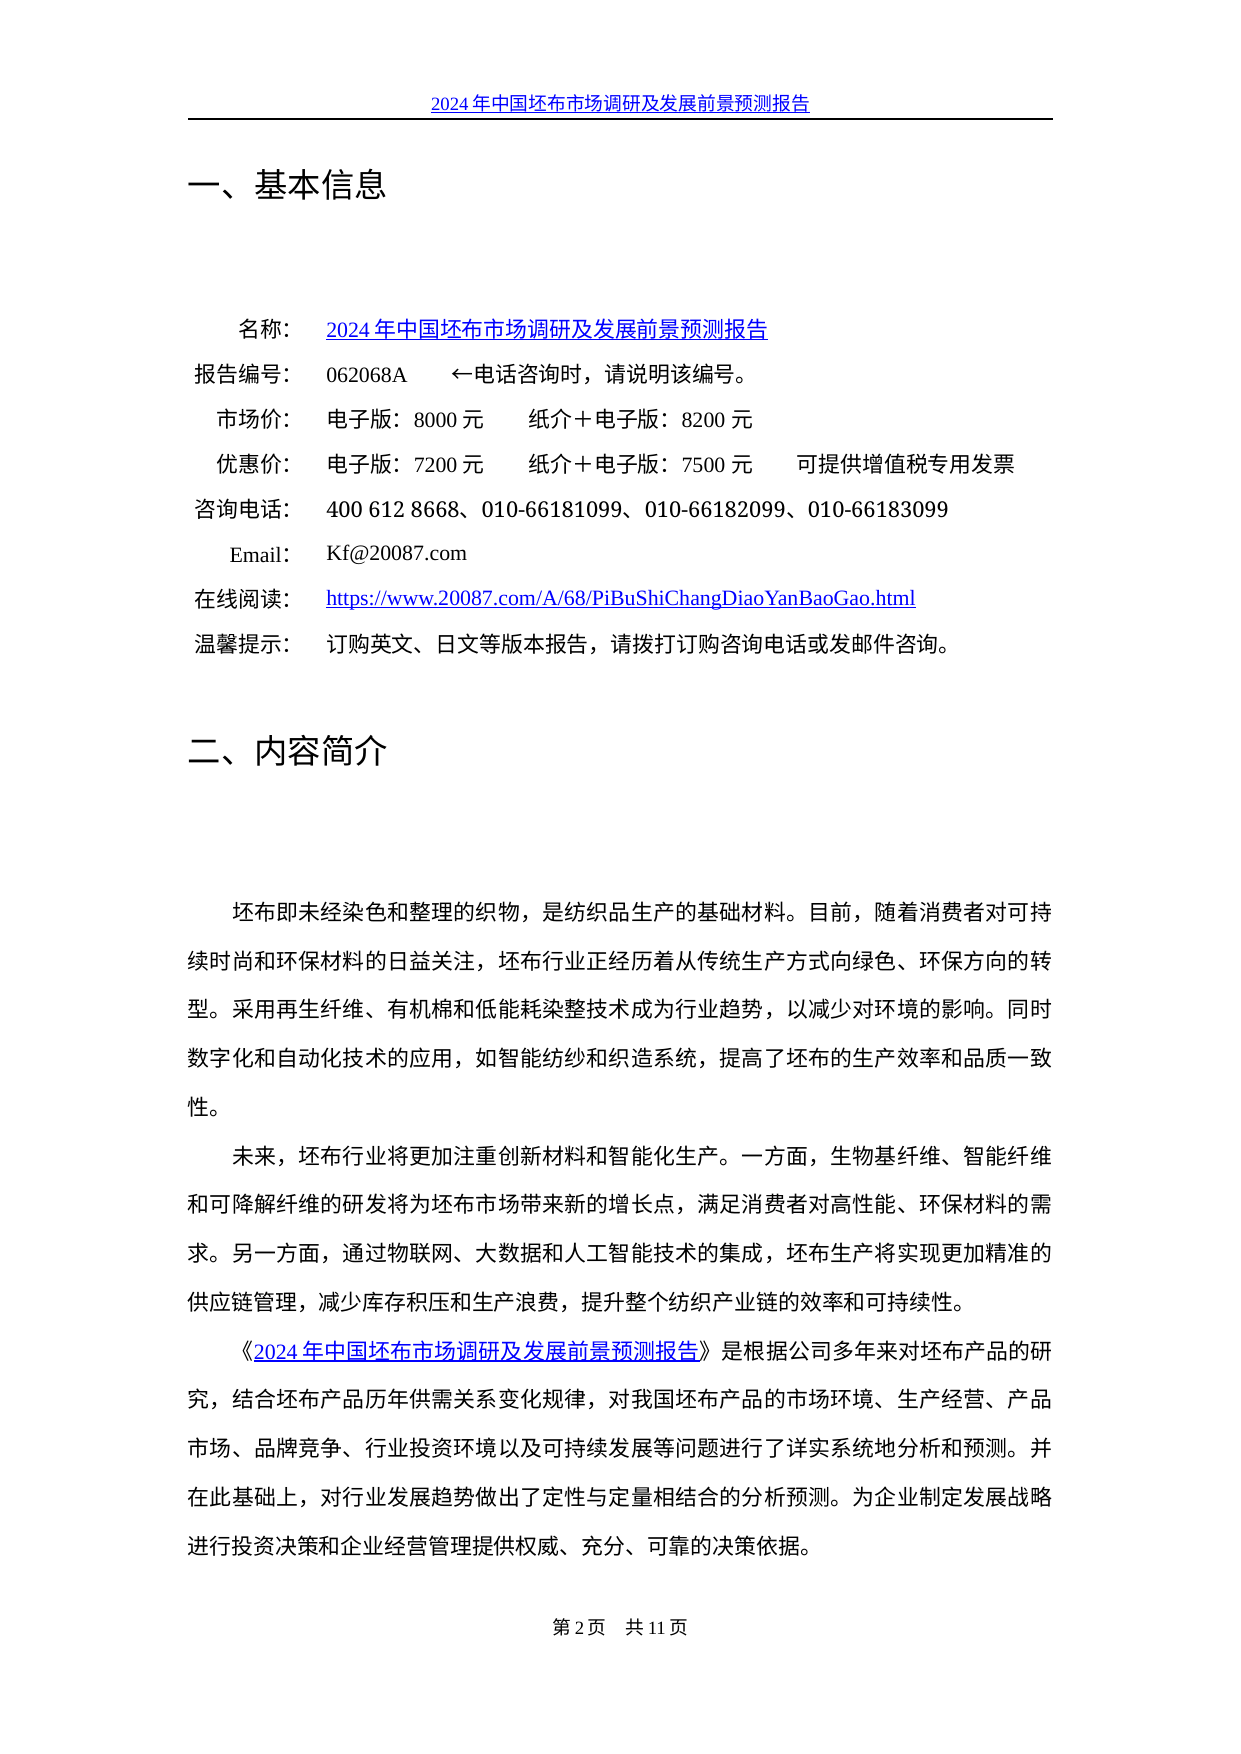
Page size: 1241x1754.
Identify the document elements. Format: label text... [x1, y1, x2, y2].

table_cell 市场价： [167, 402, 315, 447]
table_cell Kf@20087.com [315, 537, 1073, 582]
table_cell 报告编号： [167, 357, 315, 402]
table_cell [315, 582, 1073, 627]
title 一、基本信息 [187, 150, 1053, 215]
table_cell 电子版：7200 元 纸介＋电子版：7500 元 可提供增值税专用发票 [315, 447, 1073, 492]
table_header 名称： [167, 312, 315, 357]
table_header 2024年中国坯布市场调研及发展前景预测报告 [315, 312, 1073, 357]
table_cell 咨询电话： [167, 492, 315, 537]
table_cell Email： [167, 537, 315, 582]
table_cell 电子版：8000 元 纸介＋电子版：8200 元 [315, 402, 1073, 447]
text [187, 894, 1053, 1561]
table_cell 在线阅读： [167, 582, 315, 627]
table_cell 温馨提示： [167, 627, 315, 672]
title 二、内容简介 [187, 717, 1053, 782]
table_cell 订购英文、日文等版本报告，请拨打订购咨询电话或发邮件咨询。 [315, 627, 1073, 672]
table_cell 062068A ←电话咨询时，请说明该编号。 [315, 357, 1073, 402]
table_cell 400 612 8668、010-66181099、010-66182099、010-66183099 [315, 492, 1073, 537]
table_cell 优惠价： [167, 447, 315, 492]
